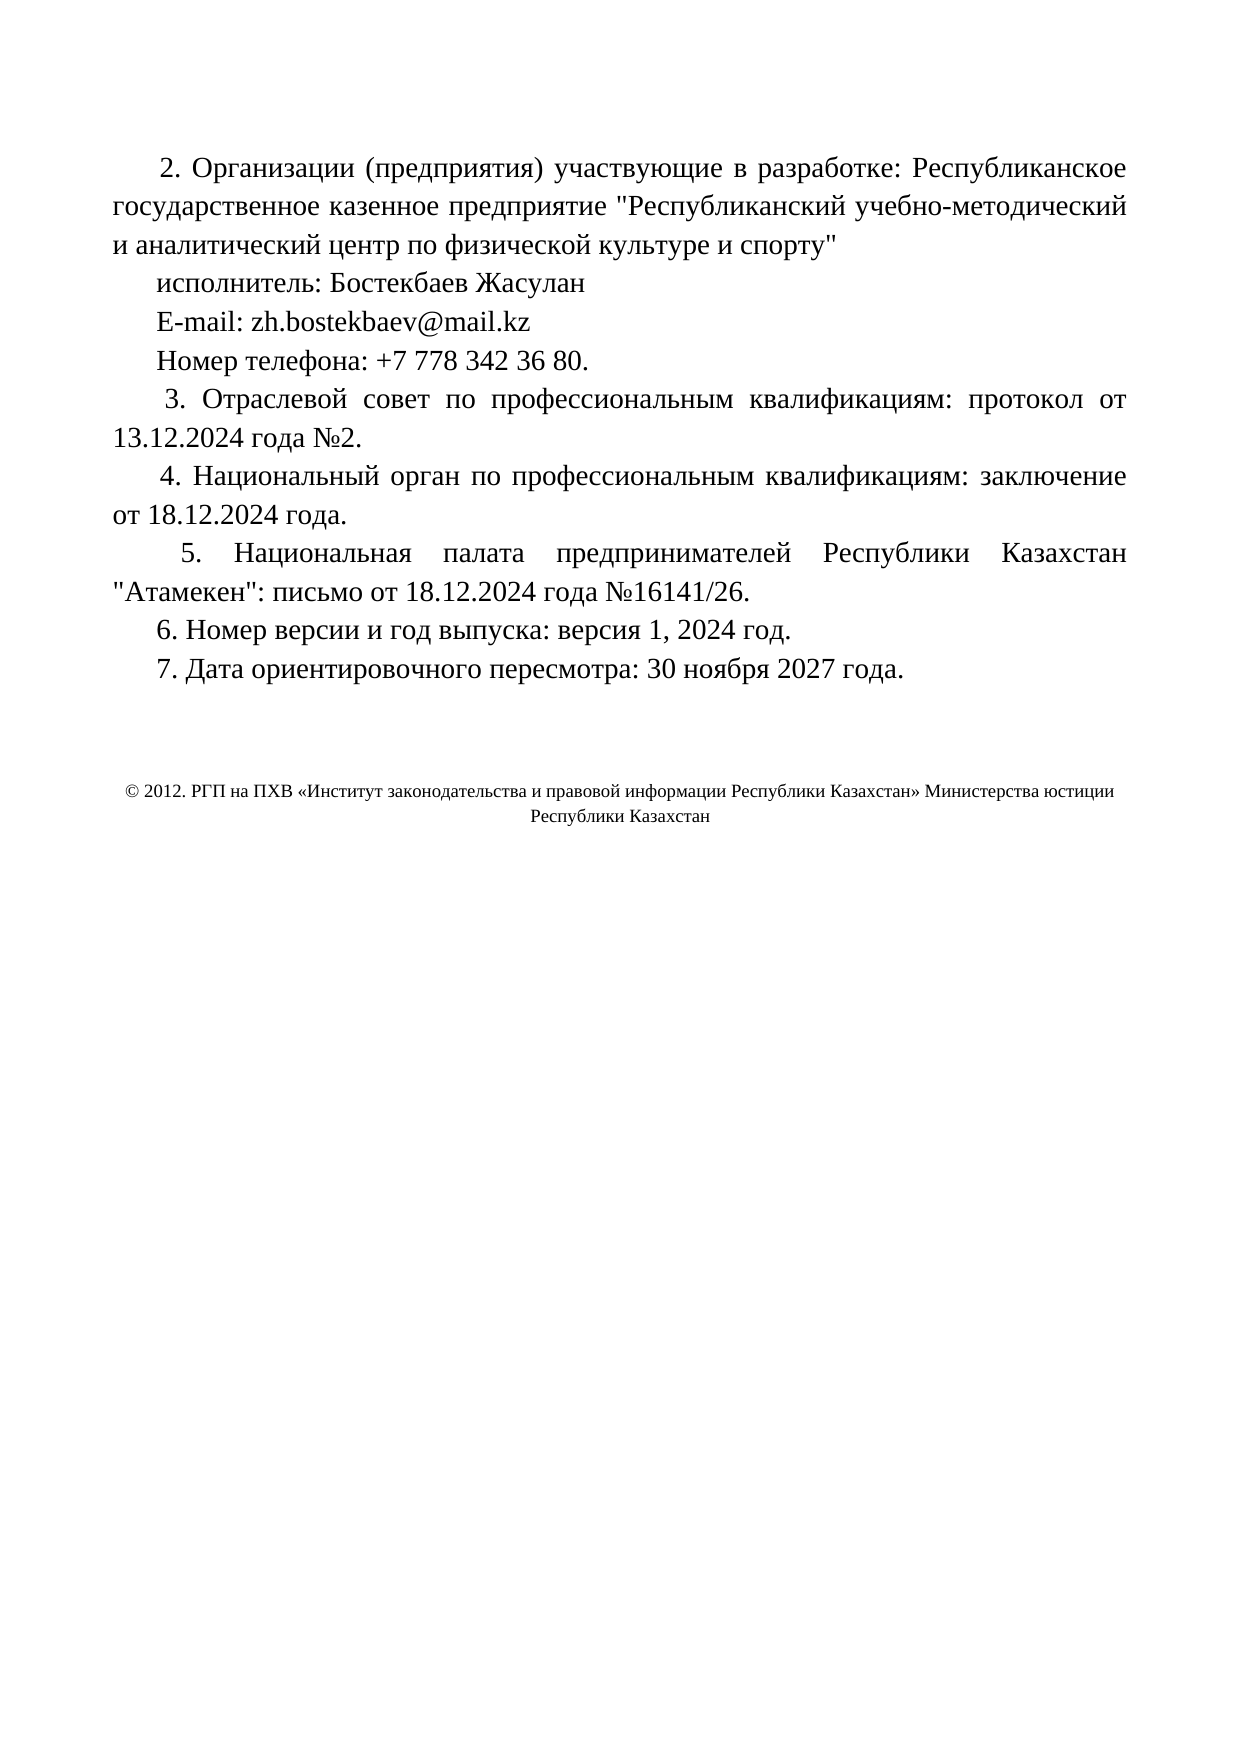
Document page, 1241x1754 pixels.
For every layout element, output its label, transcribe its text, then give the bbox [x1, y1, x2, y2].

text 7. Дата ориентировочного пересмотра: 30 ноября 2027 года. [112, 651, 1128, 684]
text Номер телефона: +7 778 342 36 80. [112, 343, 1128, 376]
text E-mail: zh.bostekbaev@mail.kz [112, 304, 1128, 338]
text 5. Национальная палата предпринимателей Республики Казахстан "Атамекен": письмо от 18.12.2024 года №16141/26. [112, 535, 1128, 607]
text 6. Номер версии и год выпуска: версия 1, 2024 год. [112, 612, 1128, 646]
text 4. Национальный орган по профессиональным квалификациям: заключение от 18.12.2024 года. [112, 458, 1128, 530]
text 2. Организации (предприятия) участвующие в разработке: Республиканское государственное казенное предприятие "Республиканский учебно-методический и аналитический центр по физической культуре и спорту" [112, 150, 1128, 261]
text 3. Отраслевой совет по профессиональным квалификациям: протокол от 13.12.2024 года №2. [112, 381, 1128, 453]
text © 2012. РГП на ПХВ «Институт законодательства и правовой информации Республики Казахстан» Министерства юстиции Республики Казахстан [112, 780, 1128, 827]
text исполнитель: Бостекбаев Жасулан [112, 266, 1128, 299]
